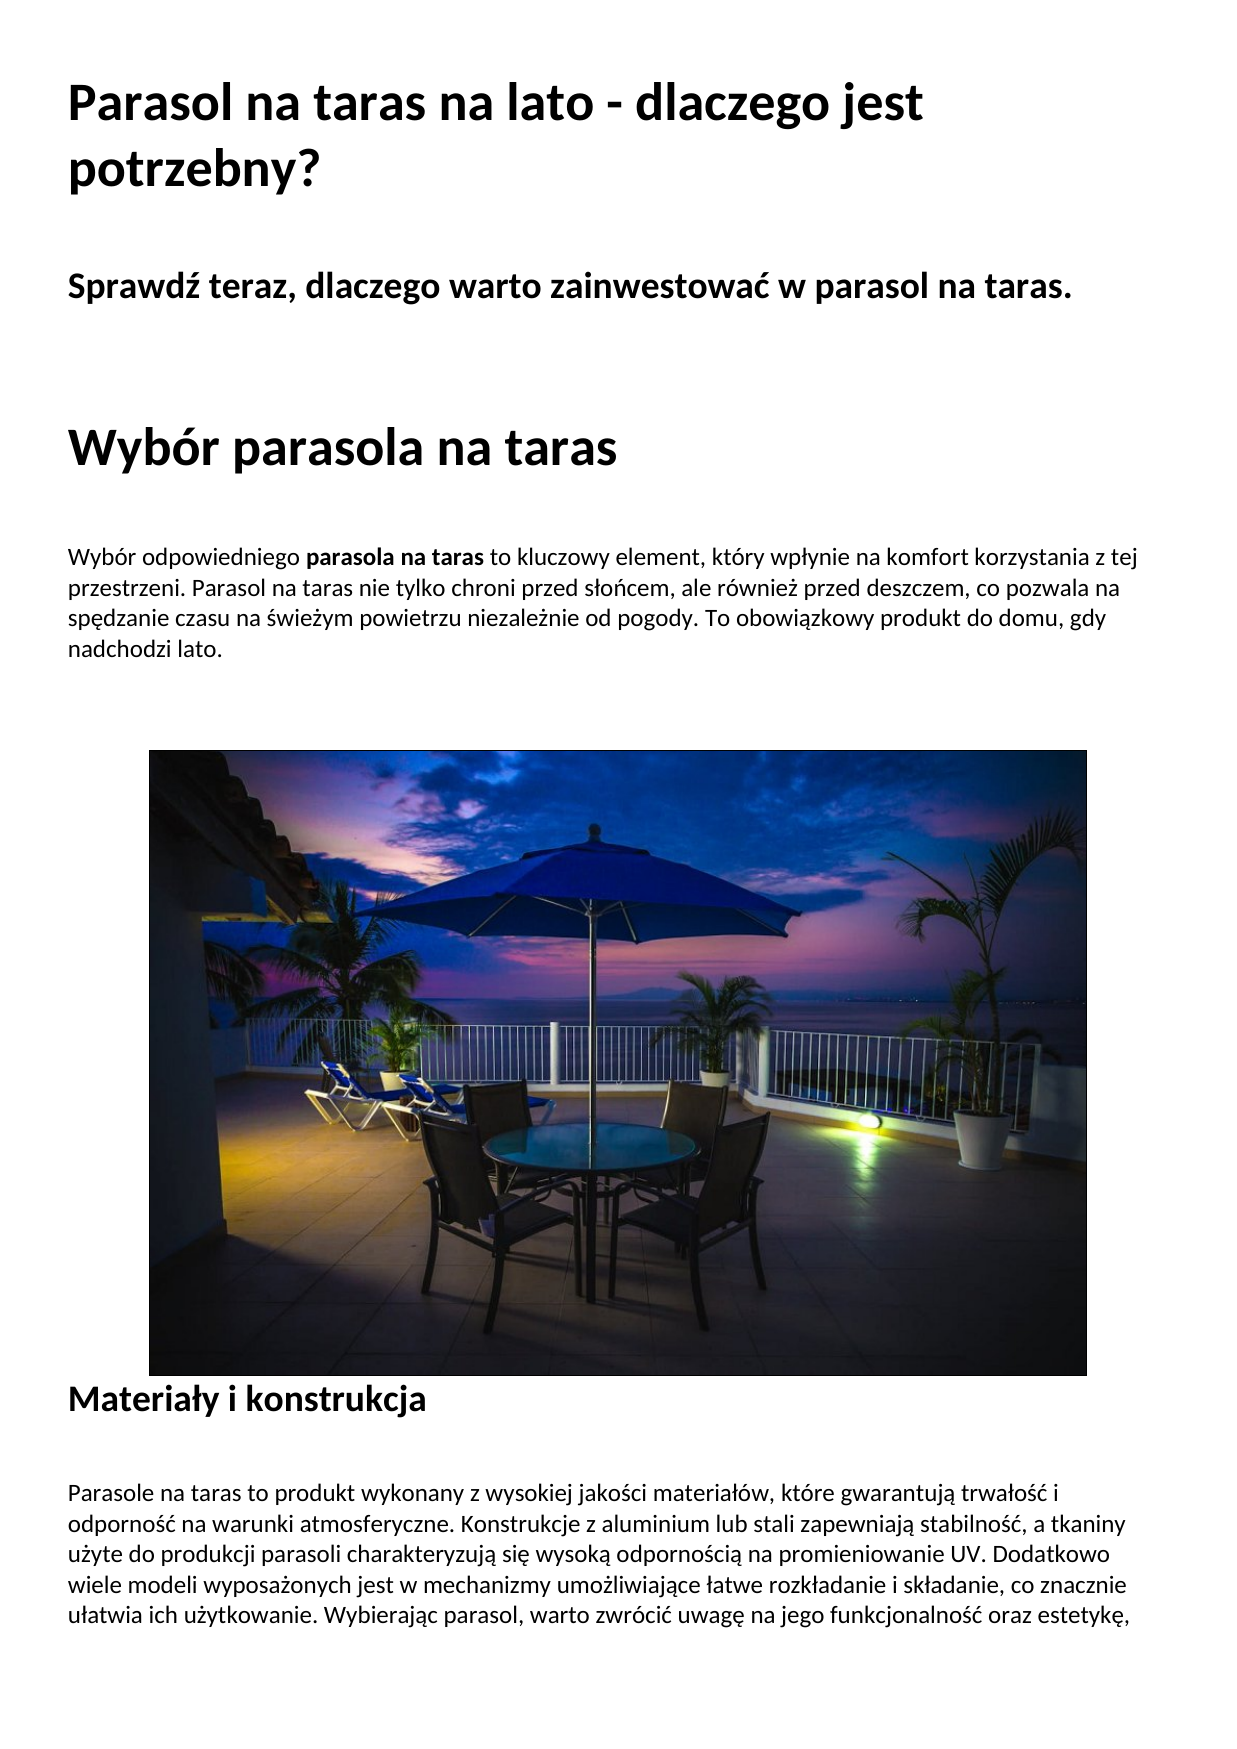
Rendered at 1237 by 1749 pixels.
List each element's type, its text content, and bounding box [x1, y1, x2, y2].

text Wybór parasola na taras [68, 413, 1169, 479]
text Parasol na taras na lato - dlaczego jest potrzebny? [68, 68, 1169, 200]
text Materiały i konstrukcja [68, 1375, 1169, 1421]
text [68, 1478, 1169, 1630]
picture [150, 751, 1086, 1375]
text Wybór odpowiedniego parasola na taras to kluczowy element, który wpłynie na komfort korzystania z tej przestrzeni. Parasol na taras nie tylko chroni przed słońcem, ale również przed deszczem, co pozwala na spędzanie czasu na świeżym powietrzu niezależnie od pogody. To obowiązkowy produkt do domu, gdy nadchodzi lato. [68, 542, 1169, 664]
text Sprawdź teraz, dlaczego warto zainwestować w parasol na taras. [68, 262, 1169, 308]
